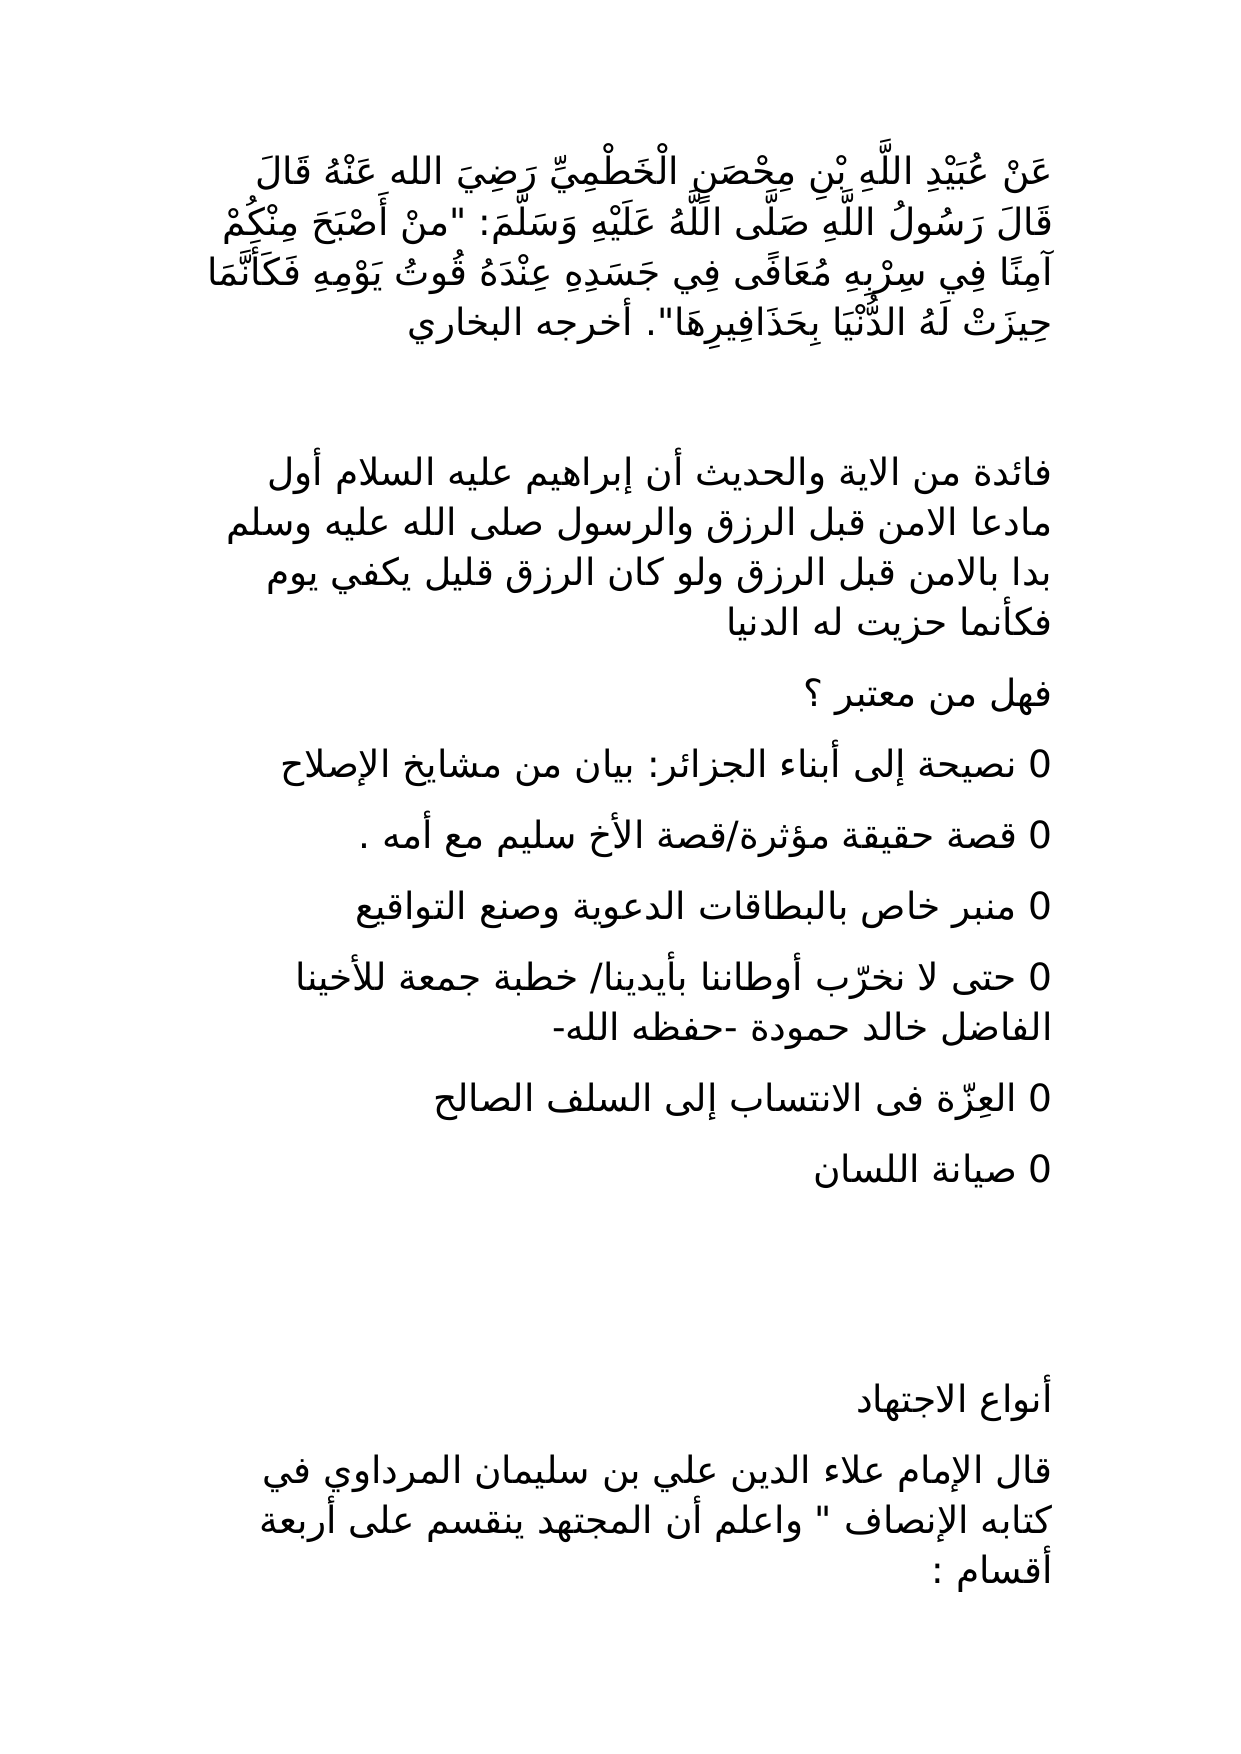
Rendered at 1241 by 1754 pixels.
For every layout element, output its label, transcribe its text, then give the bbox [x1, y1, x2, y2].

text قال الإمام علاء الدين علي بن سليمان المرداوي في كتابه الإنصاف " واعلم أن المجتهد ينقسم على أربعة أقسام : [187, 1448, 1053, 1592]
text فهل من معتبر ؟ [187, 672, 1053, 716]
text 0 صيانة اللسان [187, 1148, 1053, 1191]
text أنواع الاجتهاد [187, 1378, 1053, 1421]
text 0 منبر خاص بالبطاقات الدعوية وصنع التواقيع [187, 885, 1053, 928]
text 0 حتى لا نخرّب أوطاننا بأيدينا/ خطبة جمعة للأخينا الفاضل خالد حمودة -حفظه الله- [187, 956, 1053, 1049]
text عَنْ عُبَيْدِ اللَّهِ بْنِ مِحْصَنٍ الْخَطْمِيِّ رَضِيَ الله عَنْهُ قَالَ قَالَ رَسُولُ اللَّهِ صَلَّى اللَّهُ عَلَيْهِ وَسَلَّمَ: "منْ أَصْبَحَ مِنْكُمْ آمِنًا فِي سِرْبِهِ مُعَافًى فِي جَسَدِهِ عِنْدَهُ قُوتُ يَوْمِهِ فَكَأَنَّمَا حِيزَتْ لَهُ الدُّنْيَا بِحَذَافِيرِهَا". أخرجه البخاري [187, 150, 1053, 344]
text 0 نصيحة إلى أبناء الجزائر: بيان من مشايخ الإصلاح [187, 743, 1053, 787]
text 0 قصة حقيقة مؤثرة/قصة الأخ سليم مع أمه . [187, 814, 1053, 857]
text فائدة من الاية والحديث أن إبراهيم عليه السلام أول مادعا الامن قبل الرزق والرسول صلى الله عليه وسلم بدا بالامن قبل الرزق ولو كان الرزق قليل يكفي يوم فكأنما حزيت له الدنيا [187, 451, 1053, 645]
text 0 العِزّة فى الانتساب إلى السلف الصالح [187, 1077, 1053, 1120]
